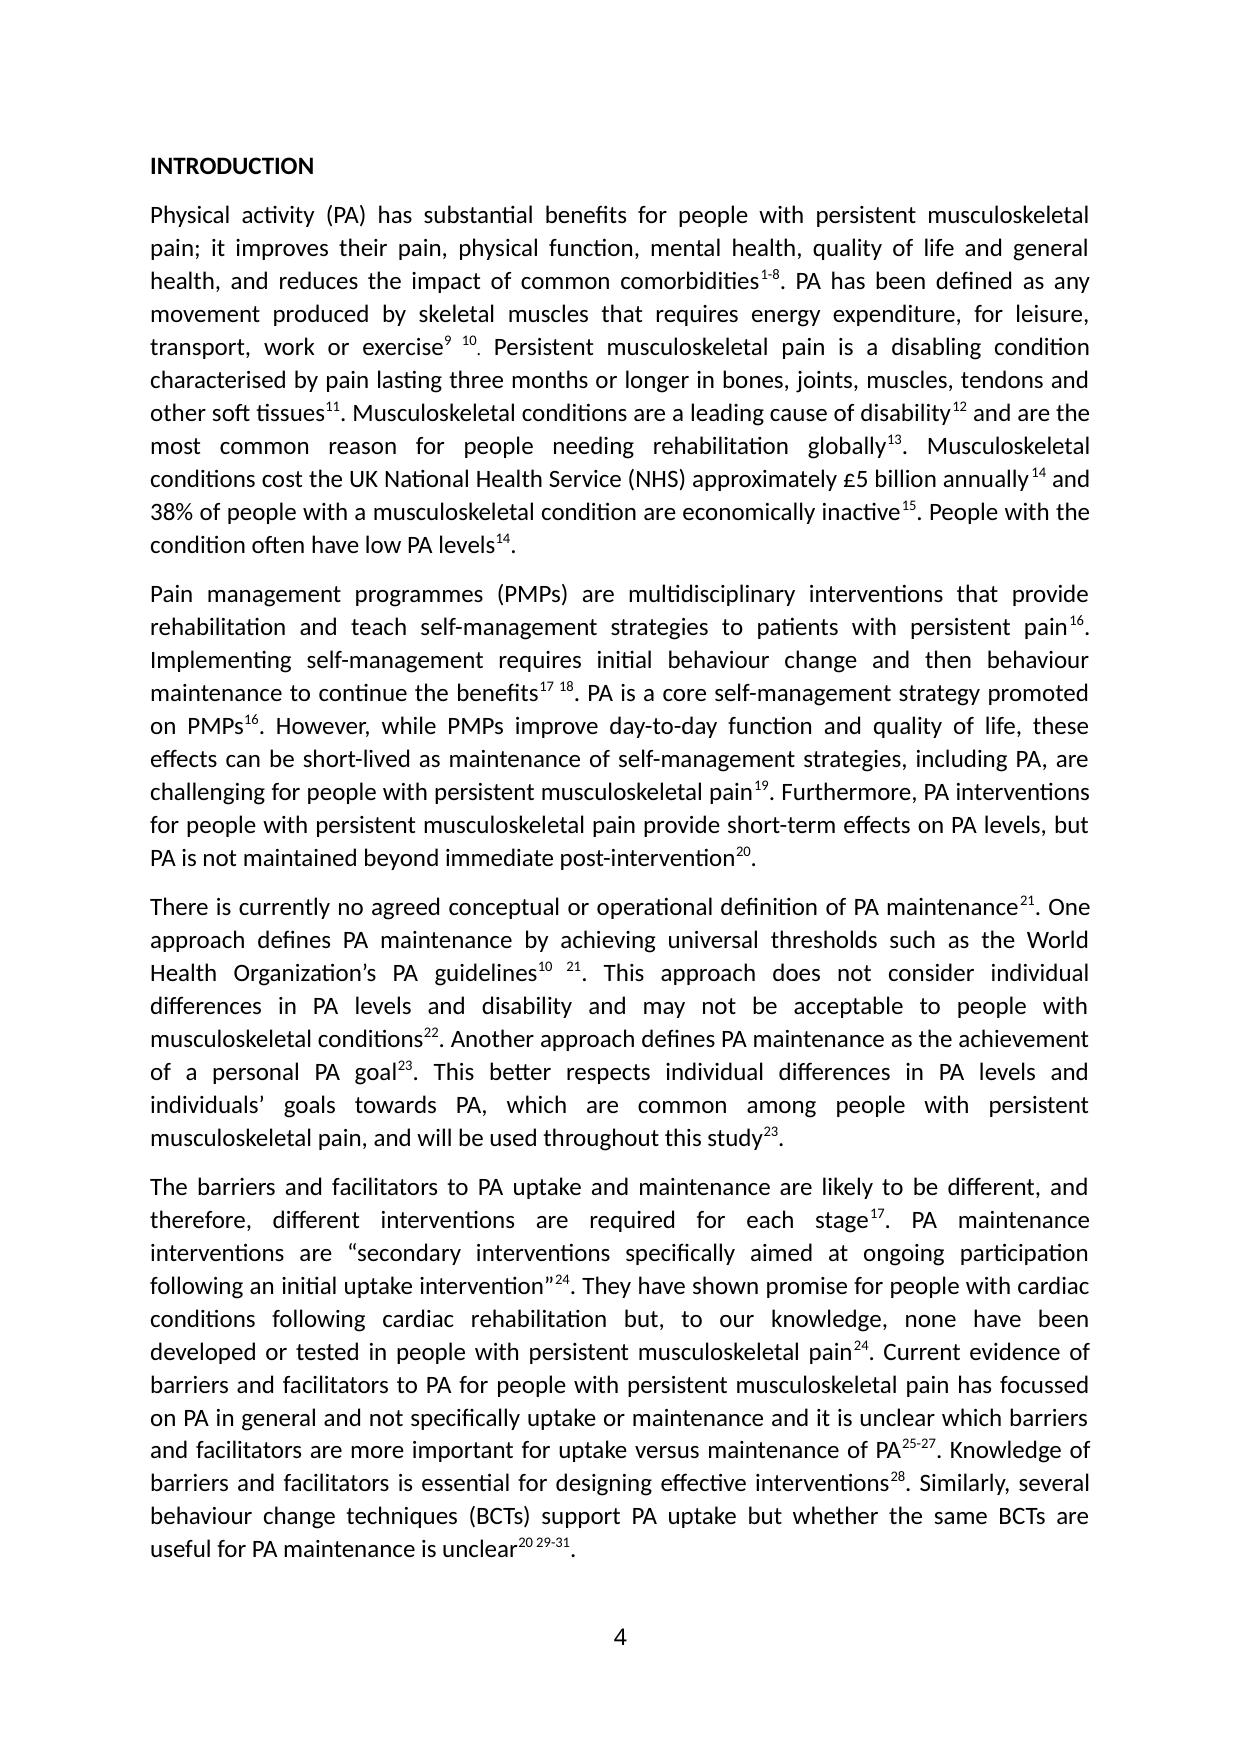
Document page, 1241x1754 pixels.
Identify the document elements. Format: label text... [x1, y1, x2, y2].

text INTRODUCTION [150, 150, 1090, 181]
text Physical activity (PA) has substantial benefits for people with persistent musculoskeletal pain; it improves their pain, physical function, mental health, quality of life and general health, and reduces the impact of common comorbidities1-8. PA has been defined as any movement produced by skeletal muscles that requires energy expenditure, for leisure, transport, work or exercise9 10. Persistent musculoskeletal pain is a disabling condition characterised by pain lasting three months or longer in bones, joints, muscles, tendons and other soft tissues11. Musculoskeletal conditions are a leading cause of disability12 and are the most common reason for people needing rehabilitation globally13. Musculoskeletal conditions cost the UK National Health Service (NHS) approximately £5 billion annually14 and 38% of people with a musculoskeletal condition are economically inactive15. People with the condition often have low PA levels14. [150, 199, 1090, 559]
text The barriers and facilitators to PA uptake and maintenance are likely to be different, and therefore, different interventions are required for each stage17. PA maintenance interventions are “secondary interventions specifically aimed at ongoing participation following an initial uptake intervention”24. They have shown promise for people with cardiac conditions following cardiac rehabilitation but, to our knowledge, none have been developed or tested in people with persistent musculoskeletal pain24. Current evidence of barriers and facilitators to PA for people with persistent musculoskeletal pain has focussed on PA in general and not specifically uptake or maintenance and it is unclear which barriers and facilitators are more important for uptake versus maintenance of PA25-27. Knowledge of barriers and facilitators is essential for designing effective interventions28. Similarly, several behaviour change techniques (BCTs) support PA uptake but whether the same BCTs are useful for PA maintenance is unclear20 29-31. [150, 1171, 1090, 1564]
text Pain management programmes (PMPs) are multidisciplinary interventions that provide rehabilitation and teach self-management strategies to patients with persistent pain16. Implementing self-management requires initial behaviour change and then behaviour maintenance to continue the benefits17 18. PA is a core self-management strategy promoted on PMPs16. However, while PMPs improve day-to-day function and quality of life, these effects can be short-lived as maintenance of self-management strategies, including PA, are challenging for people with persistent musculoskeletal pain19. Furthermore, PA interventions for people with persistent musculoskeletal pain provide short-term effects on PA levels, but PA is not maintained beyond immediate post-intervention20. [150, 578, 1090, 872]
text There is currently no agreed conceptual or operational definition of PA maintenance21. One approach defines PA maintenance by achieving universal thresholds such as the World Health Organization’s PA guidelines10 21. This approach does not consider individual differences in PA levels and disability and may not be acceptable to people with musculoskeletal conditions22. Another approach defines PA maintenance as the achievement of a personal PA goal23. This better respects individual differences in PA levels and individuals’ goals towards PA, which are common among people with persistent musculoskeletal pain, and will be used throughout this study23. [150, 891, 1090, 1152]
